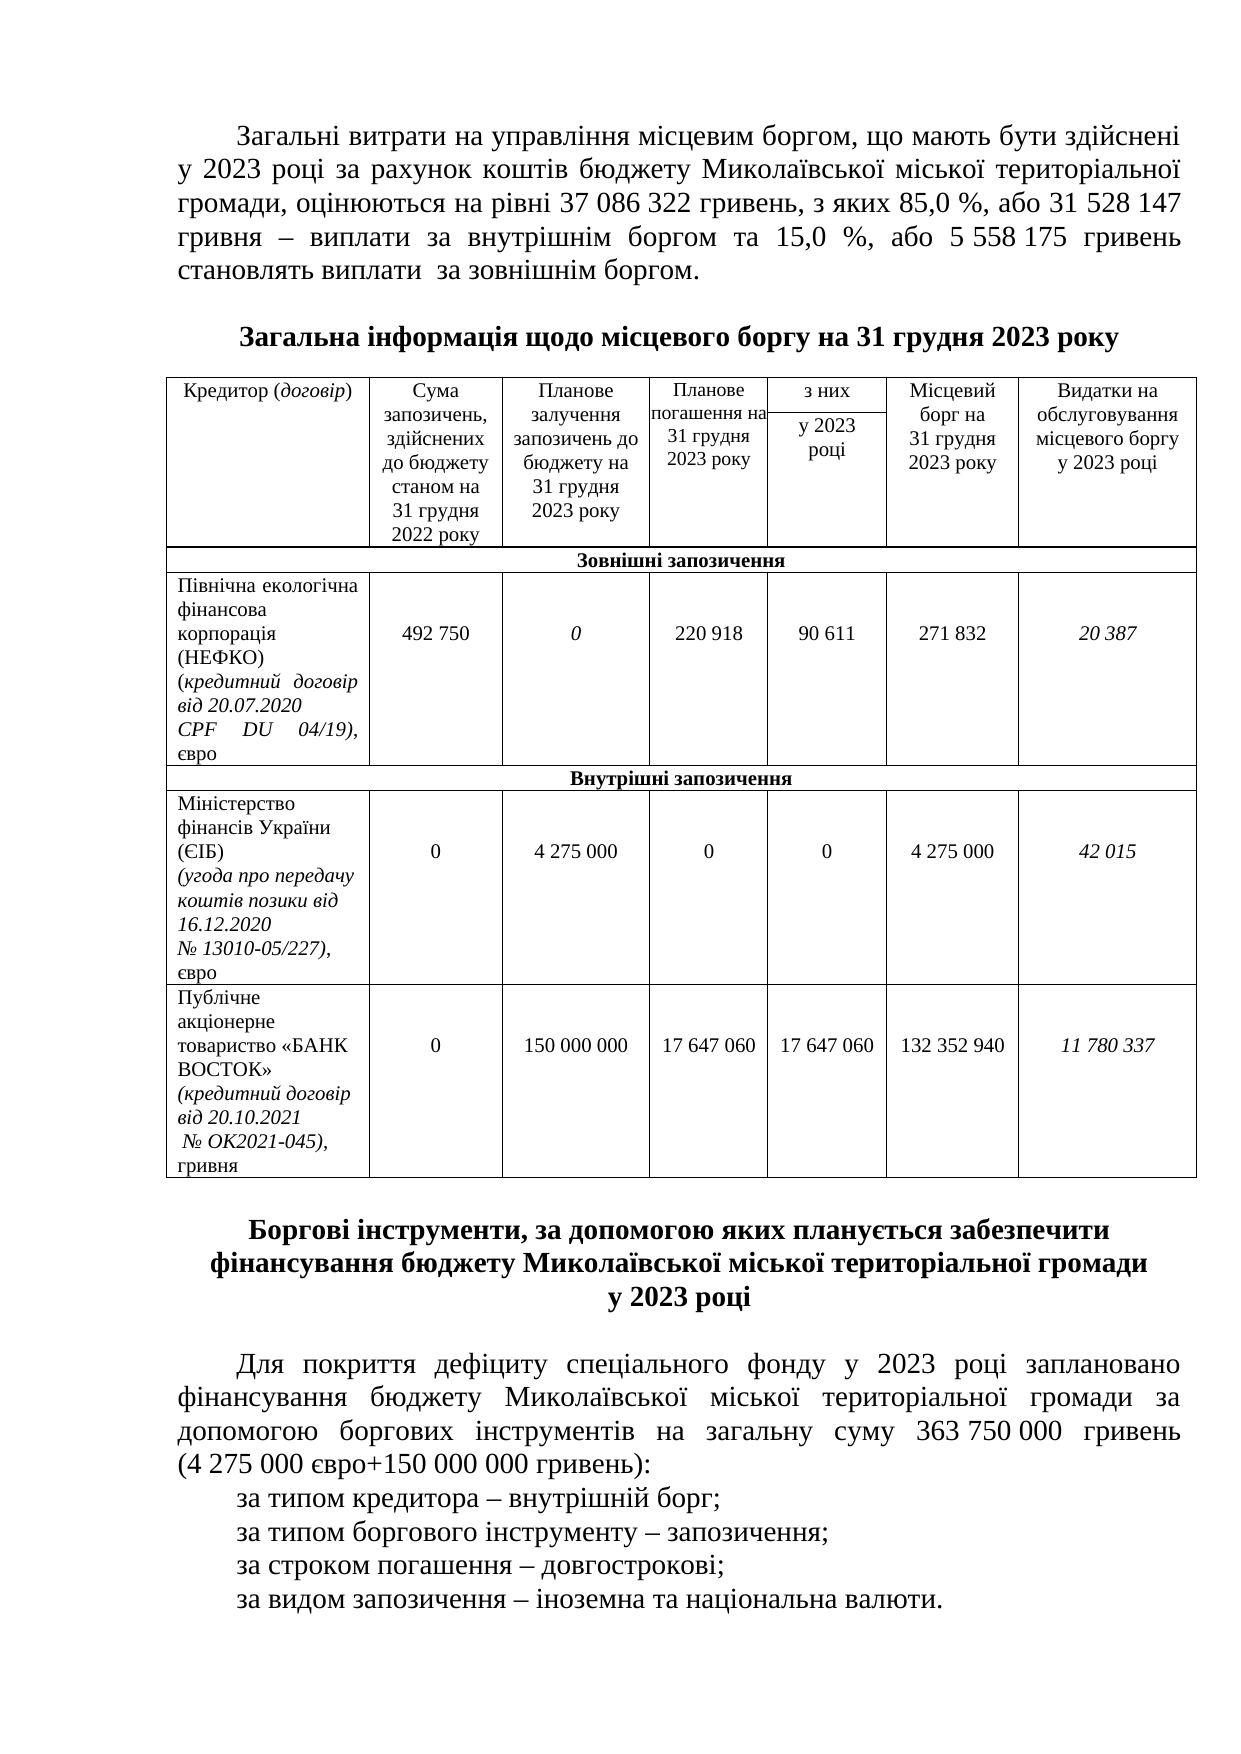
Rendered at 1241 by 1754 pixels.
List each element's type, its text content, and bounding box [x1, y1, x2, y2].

table_cell 4 275 000 [503, 791, 649, 984]
table_header з них [768, 378, 886, 412]
text за видом запозичення – іноземна та національна валюти. [177, 1581, 1181, 1614]
table_cell 0 [650, 791, 767, 984]
table_cell 0 [370, 985, 502, 1177]
table_cell 90 611 [768, 573, 886, 765]
table_cell 4 275 000 [887, 791, 1018, 984]
table_cell 150 000 000 [503, 985, 649, 1177]
table_cell Внутрішні запозичення [167, 766, 1196, 790]
table_header Планове погашення на 31 грудня 2023 року [650, 378, 767, 546]
text у 2023 році [177, 1279, 1181, 1312]
table_header Кредитор (договір) [167, 378, 369, 546]
table_cell Північна екологічна фінансова корпорація (НЕФКО) (кредитний договір від 20.07.2020 CPF DU 04/19), євро [167, 573, 369, 765]
text за типом боргового інструменту – запозичення; [177, 1514, 1181, 1547]
table_header Видатки на обслуговування місцевого боргу у 2023 році [1019, 378, 1196, 546]
table_cell 20 387 [1019, 573, 1196, 765]
table_cell 220 918 [650, 573, 767, 765]
table_cell Міністерство фінансів України (ЄІБ) (угода про передачу коштів позики від 16.12.2020 № 13010-05/227), євро [167, 791, 369, 984]
table_cell 42 015 [1019, 791, 1196, 984]
table_cell Публічне акціонерне товариство «БАНК ВОСТОК» (кредитний договір від 20.10.2021 № ОК2021-045), гривня [167, 985, 369, 1177]
text за типом кредитора – внутрішній борг; [177, 1480, 1181, 1514]
text Загальні витрати на управління місцевим боргом, що мають бути здійснені у 2023 році за рахунок коштів бюджету Миколаївської міської територіальної громади, оцінюються на рівні 37 086 322 гривень, з яких 85,0 %, або 31 528 147 гривня – виплати за внутрішнім боргом та 15,0 %, або 5 558 175 гривень становлять виплати за зовнішнім боргом. [177, 118, 1181, 286]
table_cell 271 832 [887, 573, 1018, 765]
table_cell 492 750 [370, 573, 502, 765]
table_cell 0 [370, 791, 502, 984]
table_cell 11 780 337 [1019, 985, 1196, 1177]
table_header Планове залучення запозичень до бюджету на 31 грудня 2023 року [503, 378, 649, 546]
text Загальна інформація щодо місцевого боргу на 31 грудня 2023 року [177, 319, 1181, 353]
table_header Місцевий борг на 31 грудня 2023 року [887, 378, 1018, 546]
text за строком погашення – довгострокові; [177, 1547, 1181, 1581]
text Боргові інструменти, за допомогою яких планується забезпечити фінансування бюджету Миколаївської міської територіальної громади [177, 1212, 1181, 1279]
table_cell Зовнішні запозичення [167, 548, 1196, 572]
table_cell 132 352 940 [887, 985, 1018, 1177]
table_cell 17 647 060 [768, 985, 886, 1177]
table_cell 0 [503, 573, 649, 765]
table_header Сума запозичень, здійснених до бюджету станом на 31 грудня 2022 року [370, 378, 502, 546]
table_cell 0 [768, 791, 886, 984]
table_cell 17 647 060 [650, 985, 767, 1177]
text Для покриття дефіциту спеціального фонду у 2023 році заплановано фінансування бюджету Миколаївської міської територіальної громади за допомогою боргових інструментів на загальну суму 363 750 000 гривень (4 275 000 євро+150 000 000 гривень): [177, 1346, 1181, 1480]
table_cell у 2023 році [768, 413, 886, 546]
